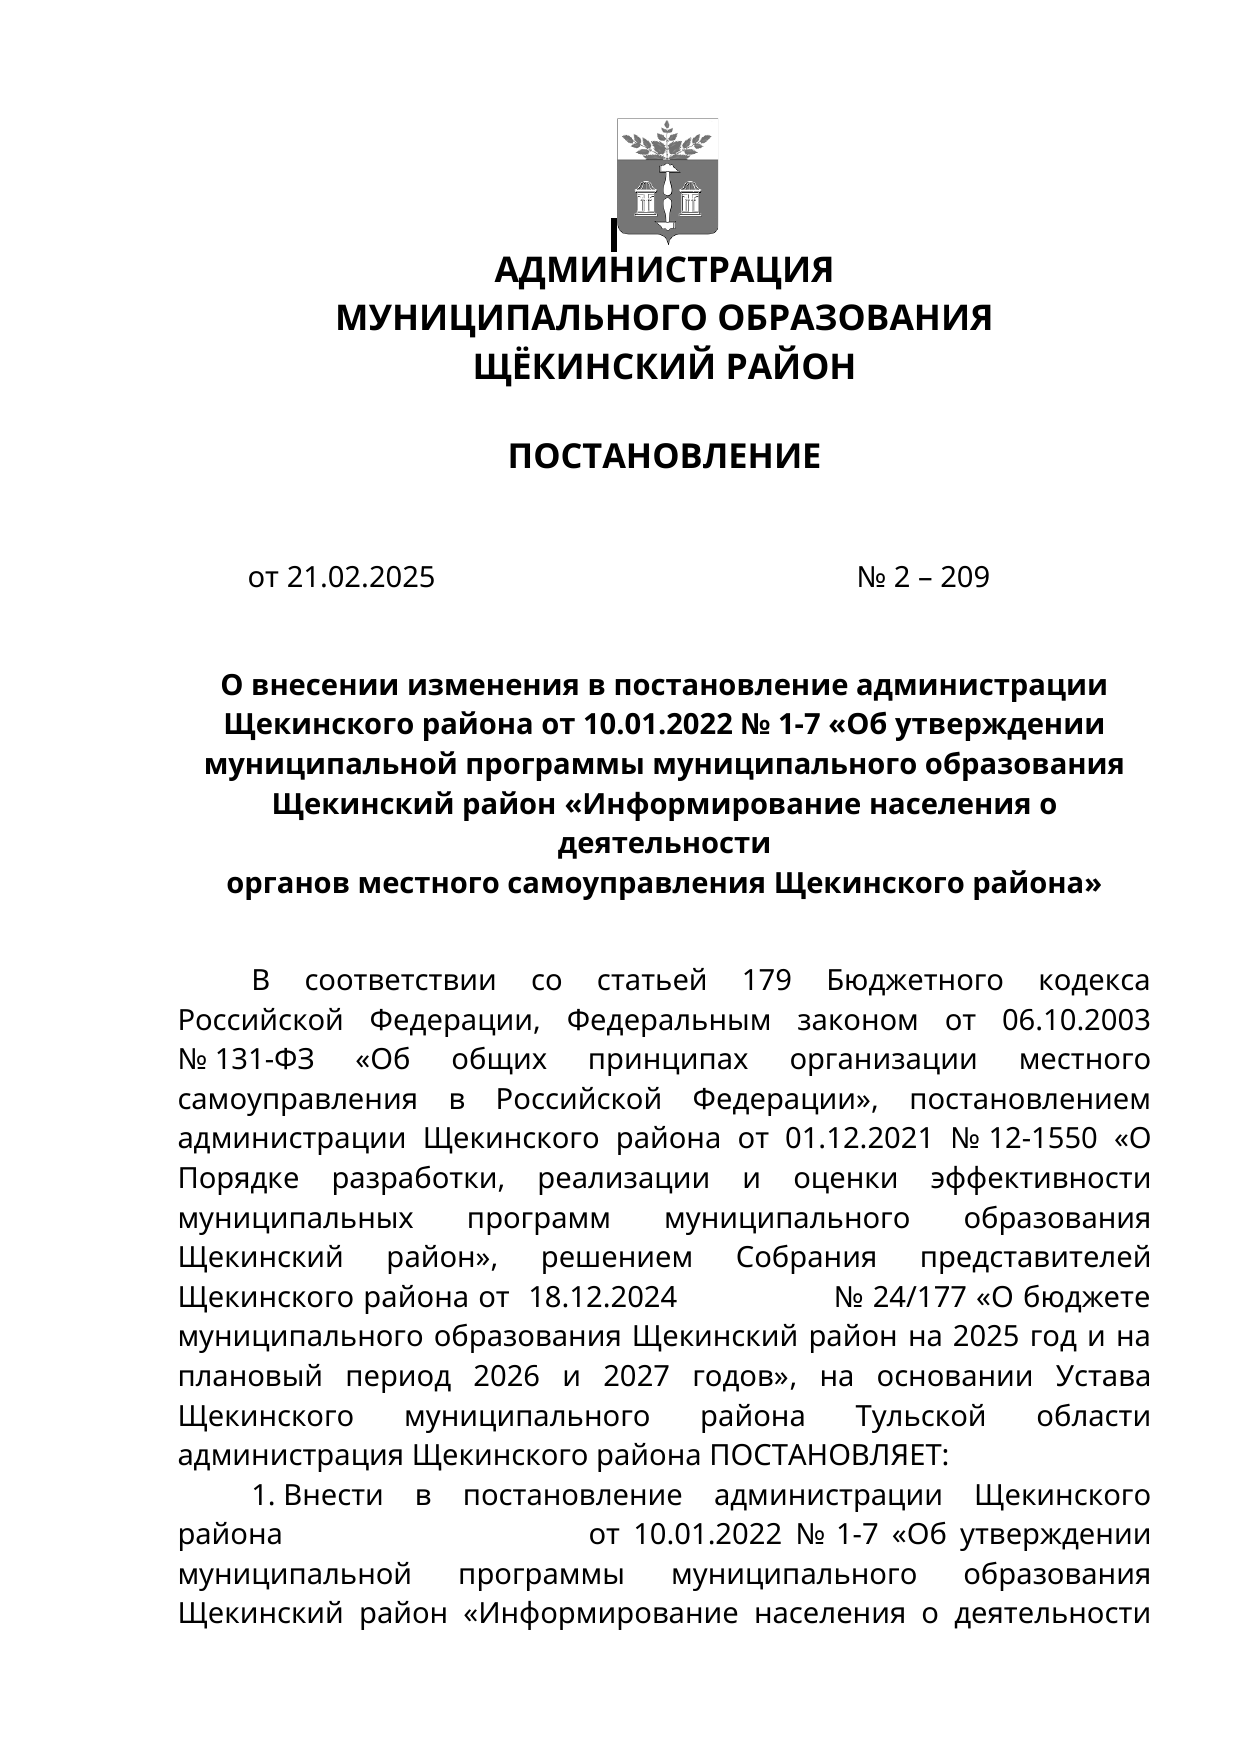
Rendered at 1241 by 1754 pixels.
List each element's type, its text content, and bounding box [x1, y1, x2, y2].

text Щекинский район «Информирование населения о деятельности [177, 783, 1152, 862]
text МУНИЦИПАЛЬНОГО ОБРАЗОВАНИЯ [177, 293, 1152, 341]
text Щекинского района от 10.01.2022 № 1-7 «Об утверждении муниципальной программы муниципального образования [177, 703, 1152, 783]
text ПОСТАНОВЛЕНИЕ [177, 452, 1152, 473]
table_header № 2 – 209 [845, 556, 1096, 596]
text органов местного самоуправления Щекинского района» [177, 862, 1152, 902]
text ЩЁКИНСКИЙ РАЙОН [177, 341, 1152, 389]
text АДМИНИСТРАЦИЯ [177, 245, 1152, 293]
text О внесении изменения в постановление администрации [177, 664, 1152, 703]
picture [617, 118, 719, 245]
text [177, 1473, 1152, 1632]
table_header от 21.02.2025 [236, 556, 845, 596]
text В соответствии со статьей 179 Бюджетного кодекса Российской Федерации, Федеральным законом от 06.10.2003 № 131-ФЗ «Об общих принципах организации местного самоуправления в Российской Федерации», постановлением администрации Щекинского района от 01.12.2021 № 12-1550 «О Порядке разработки, реализации и оценки эффективности муниципальных программ муниципального образования Щекинский район», решением Собрания представителей Щекинского района от 18.12.2024 № 24/177 «О бюджете муниципального образования Щекинский район на 2025 год и на плановый период 2026 и 2027 годов», на основании Устава Щекинского муниципального района Тульской области администрация Щекинского района ПОСТАНОВЛЯЕТ: [177, 959, 1152, 1473]
